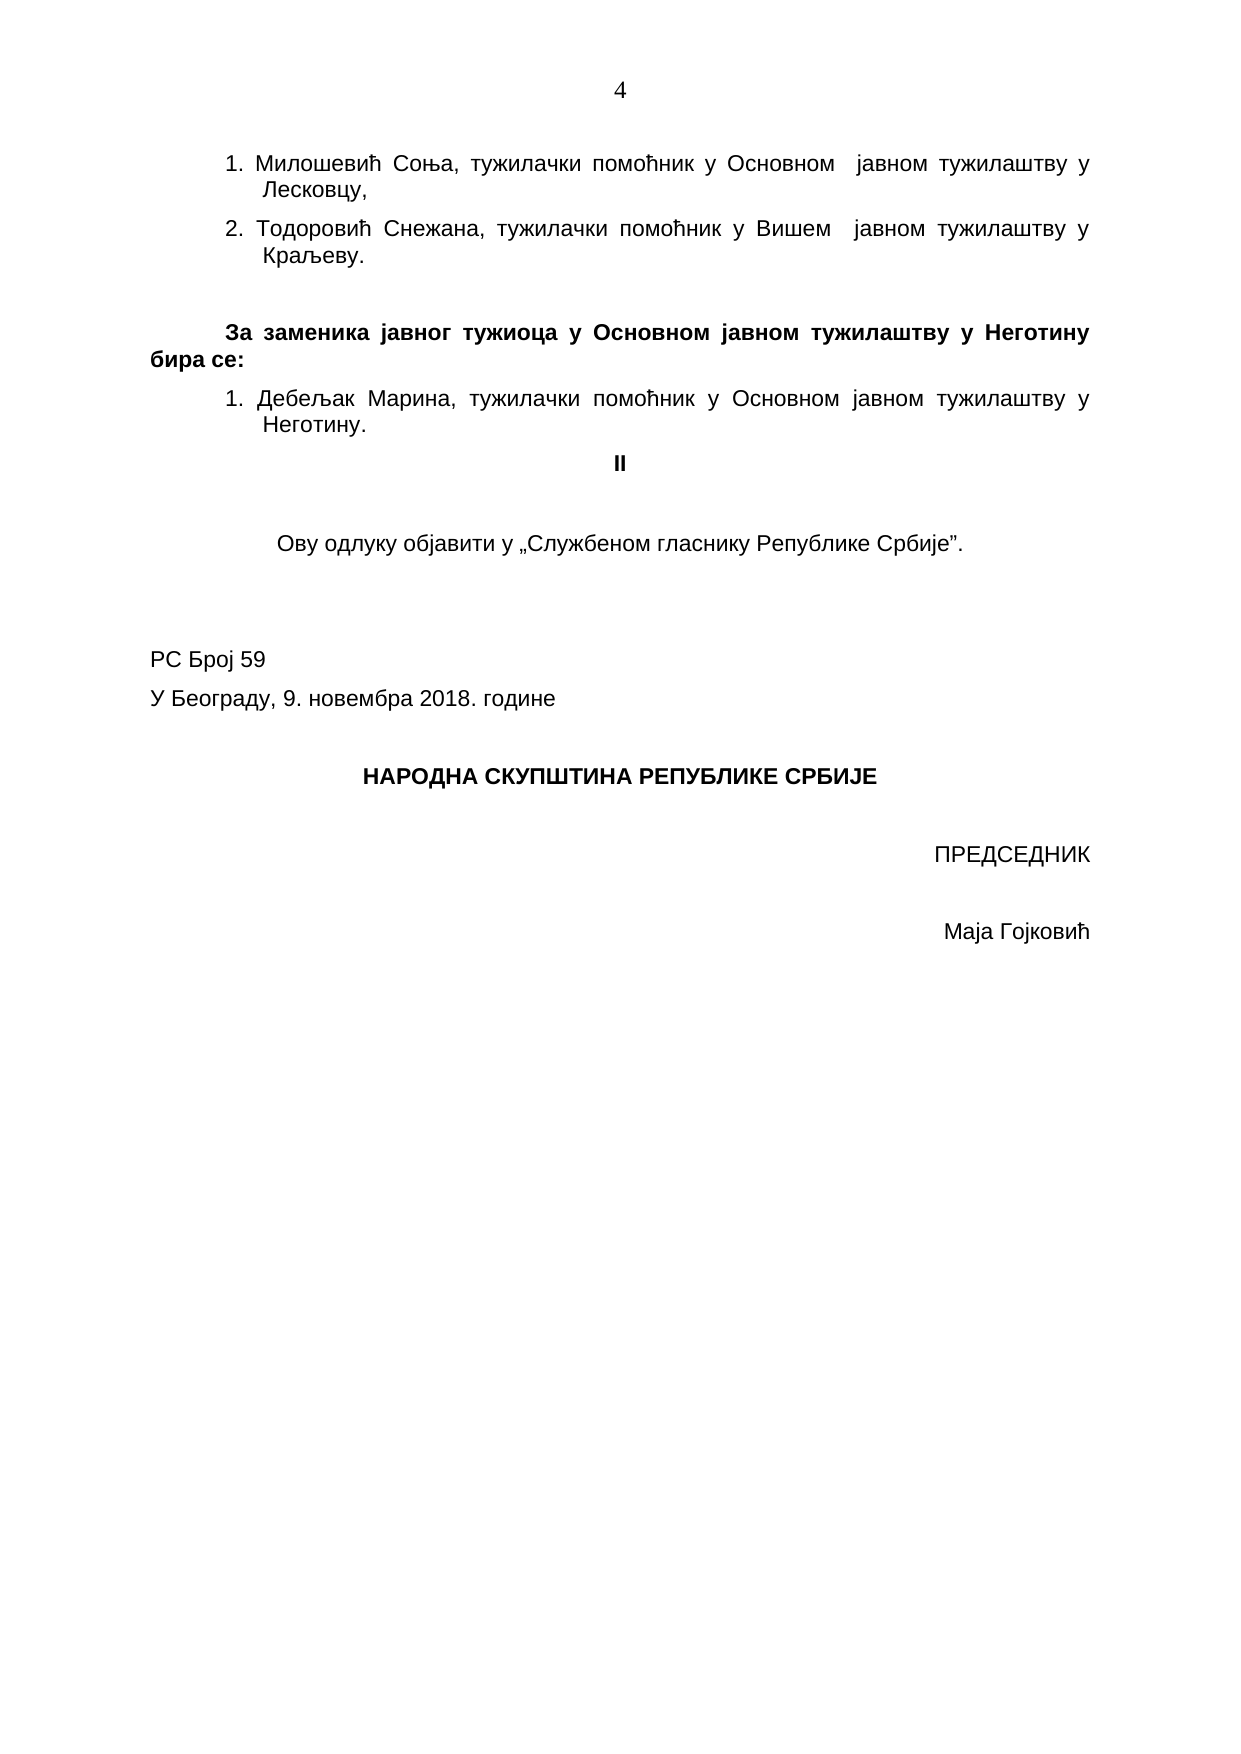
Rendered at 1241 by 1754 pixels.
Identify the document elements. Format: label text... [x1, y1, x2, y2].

text 2. Тодоровић Снежана, тужилачки помоћник у Вишем јавном тужилаштву у Краљеву. [225, 215, 1090, 268]
text 1. Дебељак Марина, тужилачки помоћник у Основном јавном тужилаштву у Неготину. [225, 384, 1090, 437]
text 1. Милошевић Соња, тужилачки помоћник у Основном јавном тужилаштву у Лесковцу, [225, 150, 1090, 203]
text РС Број 59 [150, 646, 1090, 673]
text У Београду, 9. новембра 2018. године [150, 685, 1090, 712]
text II [150, 450, 1090, 476]
text НАРОДНА СКУПШТИНА РЕПУБЛИКЕ СРБИЈЕ [150, 763, 1090, 789]
text Маја Гојковић [150, 918, 1090, 945]
text За заменика јавног тужиоца у Основном јавном тужилаштву у Неготину бира се: [150, 319, 1090, 372]
text ПРЕДСЕДНИК [150, 841, 1090, 867]
text Ову одлуку објавити у „Службеном гласнику Републике Србије”. [150, 530, 1090, 556]
